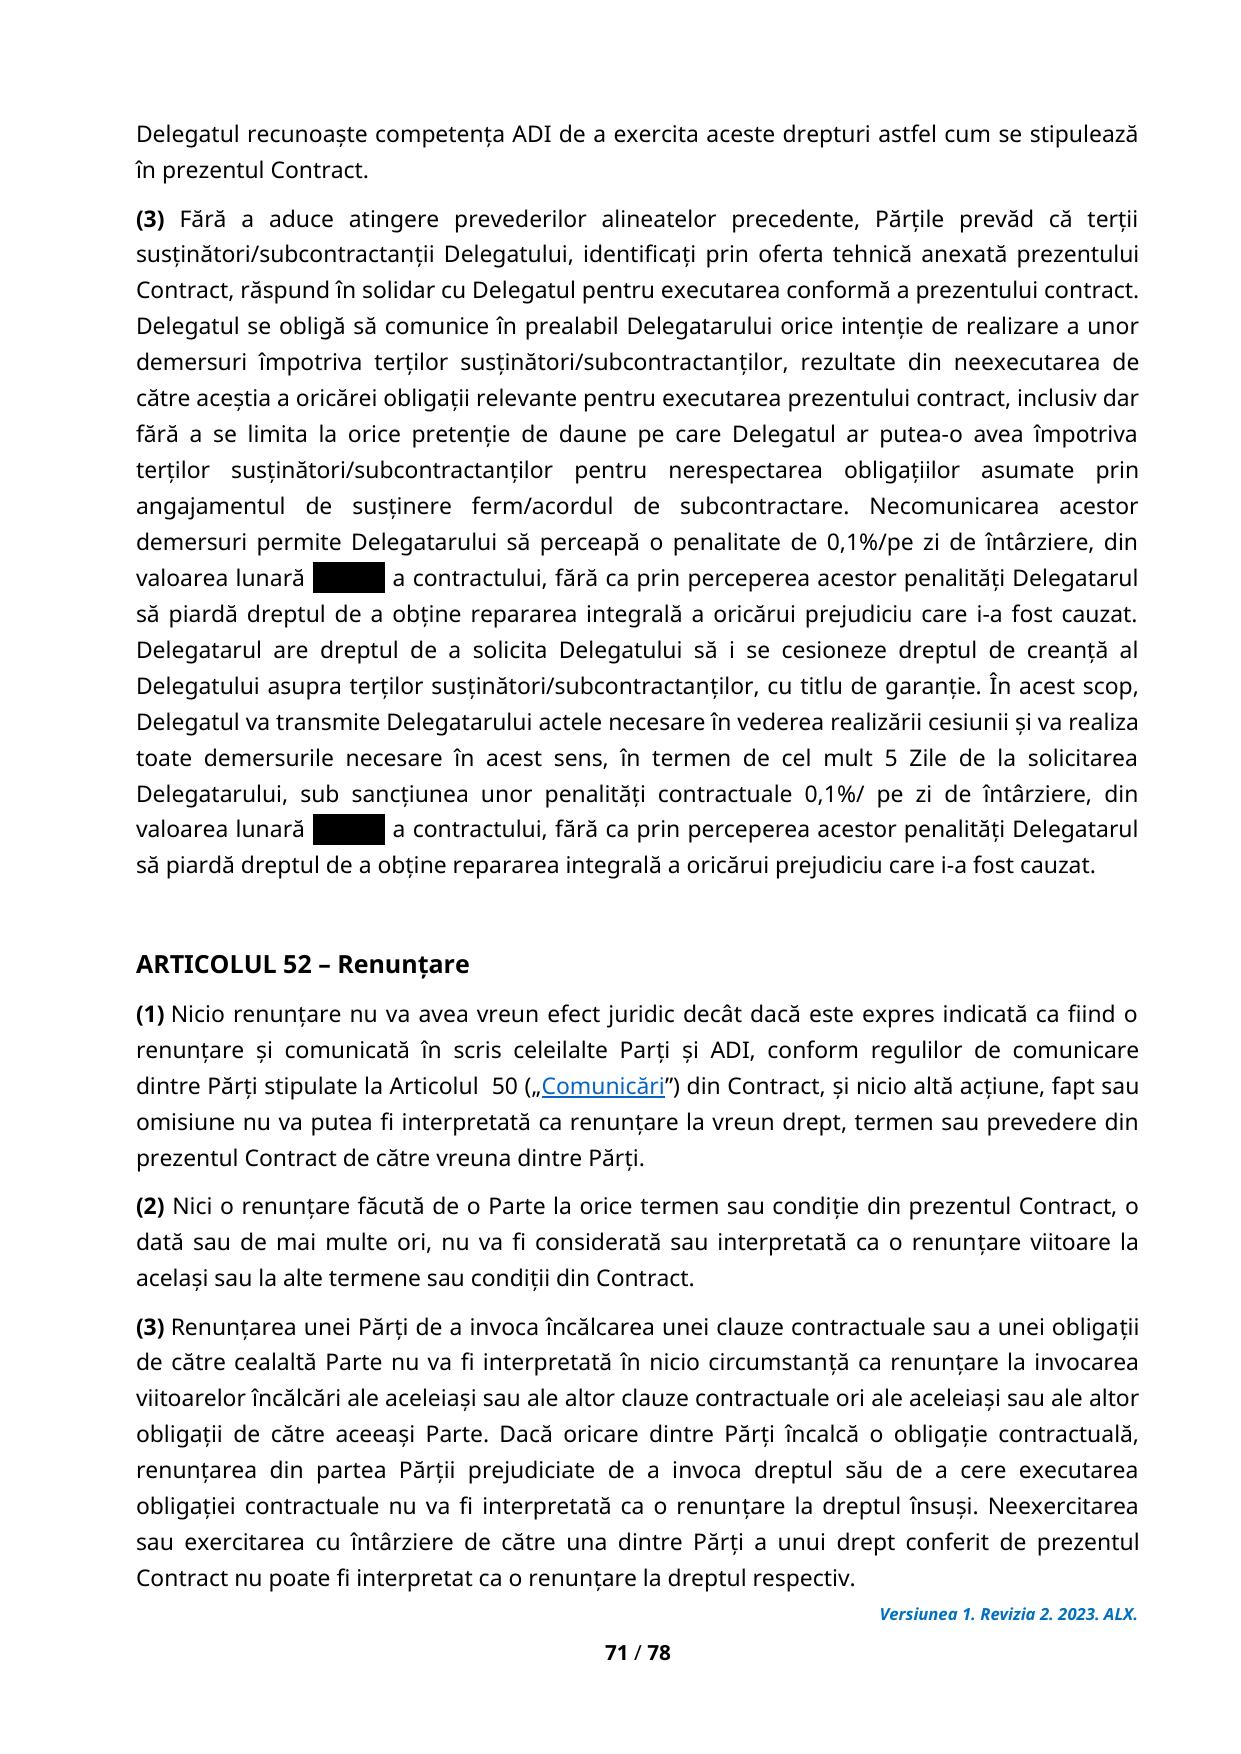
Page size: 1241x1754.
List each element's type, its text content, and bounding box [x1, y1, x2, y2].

text (3) Fără a aduce atingere prevederilor alineatelor precedente, Părțile prevăd că terții susținători/subcontractanţii Delegatului, identificați prin oferta tehnică anexată prezentului Contract, răspund în solidar cu Delegatul pentru executarea conformă a prezentului contract. Delegatul se obligă să comunice în prealabil Delegatarului orice intenție de realizare a unor demersuri împotriva terților susținători/subcontractanţilor, rezultate din neexecutarea de către aceștia a oricărei obligații relevante pentru executarea prezentului contract, inclusiv dar fără a se limita la orice pretenție de daune pe care Delegatul ar putea-o avea împotriva terților susținători/subcontractanţilor pentru nerespectarea obligațiilor asumate prin angajamentul de susținere ferm/acordul de subcontractare. Necomunicarea acestor demersuri permite Delegatarului să perceapă o penalitate de 0,1%/pe zi de întârziere, din valoarea lunară anuală a contractului, fără ca prin perceperea acestor penalități Delegatarul să piardă dreptul de a obține repararea integrală a oricărui prejudiciu care i-a fost cauzat. Delegatarul are dreptul de a solicita Delegatului să i se cesioneze dreptul de creanță al Delegatului asupra terților susținători/subcontractanţilor, cu titlu de garanție. În acest scop, Delegatul va transmite Delegatarului actele necesare în vederea realizării cesiunii și va realiza toate demersurile necesare în acest sens, în termen de cel mult 5 Zile de la solicitarea Delegatarului, sub sancțiunea unor penalități contractuale 0,1%/ pe zi de întârziere, din valoarea lunară anuala a contractului, fără ca prin perceperea acestor penalități Delegatarul să piardă dreptul de a obține repararea integrală a oricărui prejudiciu care i-a fost cauzat. [136, 202, 1140, 881]
text (1) Nicio renunţare nu va avea vreun efect juridic decât dacă este expres indicată ca fiind o renunţare şi comunicată în scris celeilalte Parţi şi ADI, conform regulilor de comunicare dintre Părţi stipulate la Articolul 50 („Comunicări”) din Contract, şi nicio altă acțiune, fapt sau omisiune nu va putea fi interpretată ca renunţare la vreun drept, termen sau prevedere din prezentul Contract de către vreuna dintre Părţi. [136, 998, 1140, 1173]
text (3) Renunţarea unei Părţi de a invoca încălcarea unei clauze contractuale sau a unei obligaţii de către cealaltă Parte nu va fi interpretată în nicio circumstanţă ca renunţare la invocarea viitoarelor încălcări ale aceleiaşi sau ale altor clauze contractuale ori ale aceleiaşi sau ale altor obligaţii de către aceeaşi Parte. Dacă oricare dintre Părţi încalcă o obligaţie contractuală, renunţarea din partea Părţii prejudiciate de a invoca dreptul său de a cere executarea obligaţiei contractuale nu va fi interpretată ca o renunţare la dreptul însuşi. Neexercitarea sau exercitarea cu întârziere de către una dintre Părţi a unui drept conferit de prezentul Contract nu poate fi interpretat ca o renunţare la dreptul respectiv. [136, 1310, 1140, 1593]
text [136, 118, 1140, 185]
text (2) Nici o renunţare făcută de o Parte la orice termen sau condiţie din prezentul Contract, o dată sau de mai multe ori, nu va fi considerată sau interpretată ca o renunţare viitoare la acelaşi sau la alte termene sau condiţii din Contract. [136, 1190, 1140, 1293]
subtitle ARTICOLUL 52 – Renunțare [136, 946, 1140, 980]
